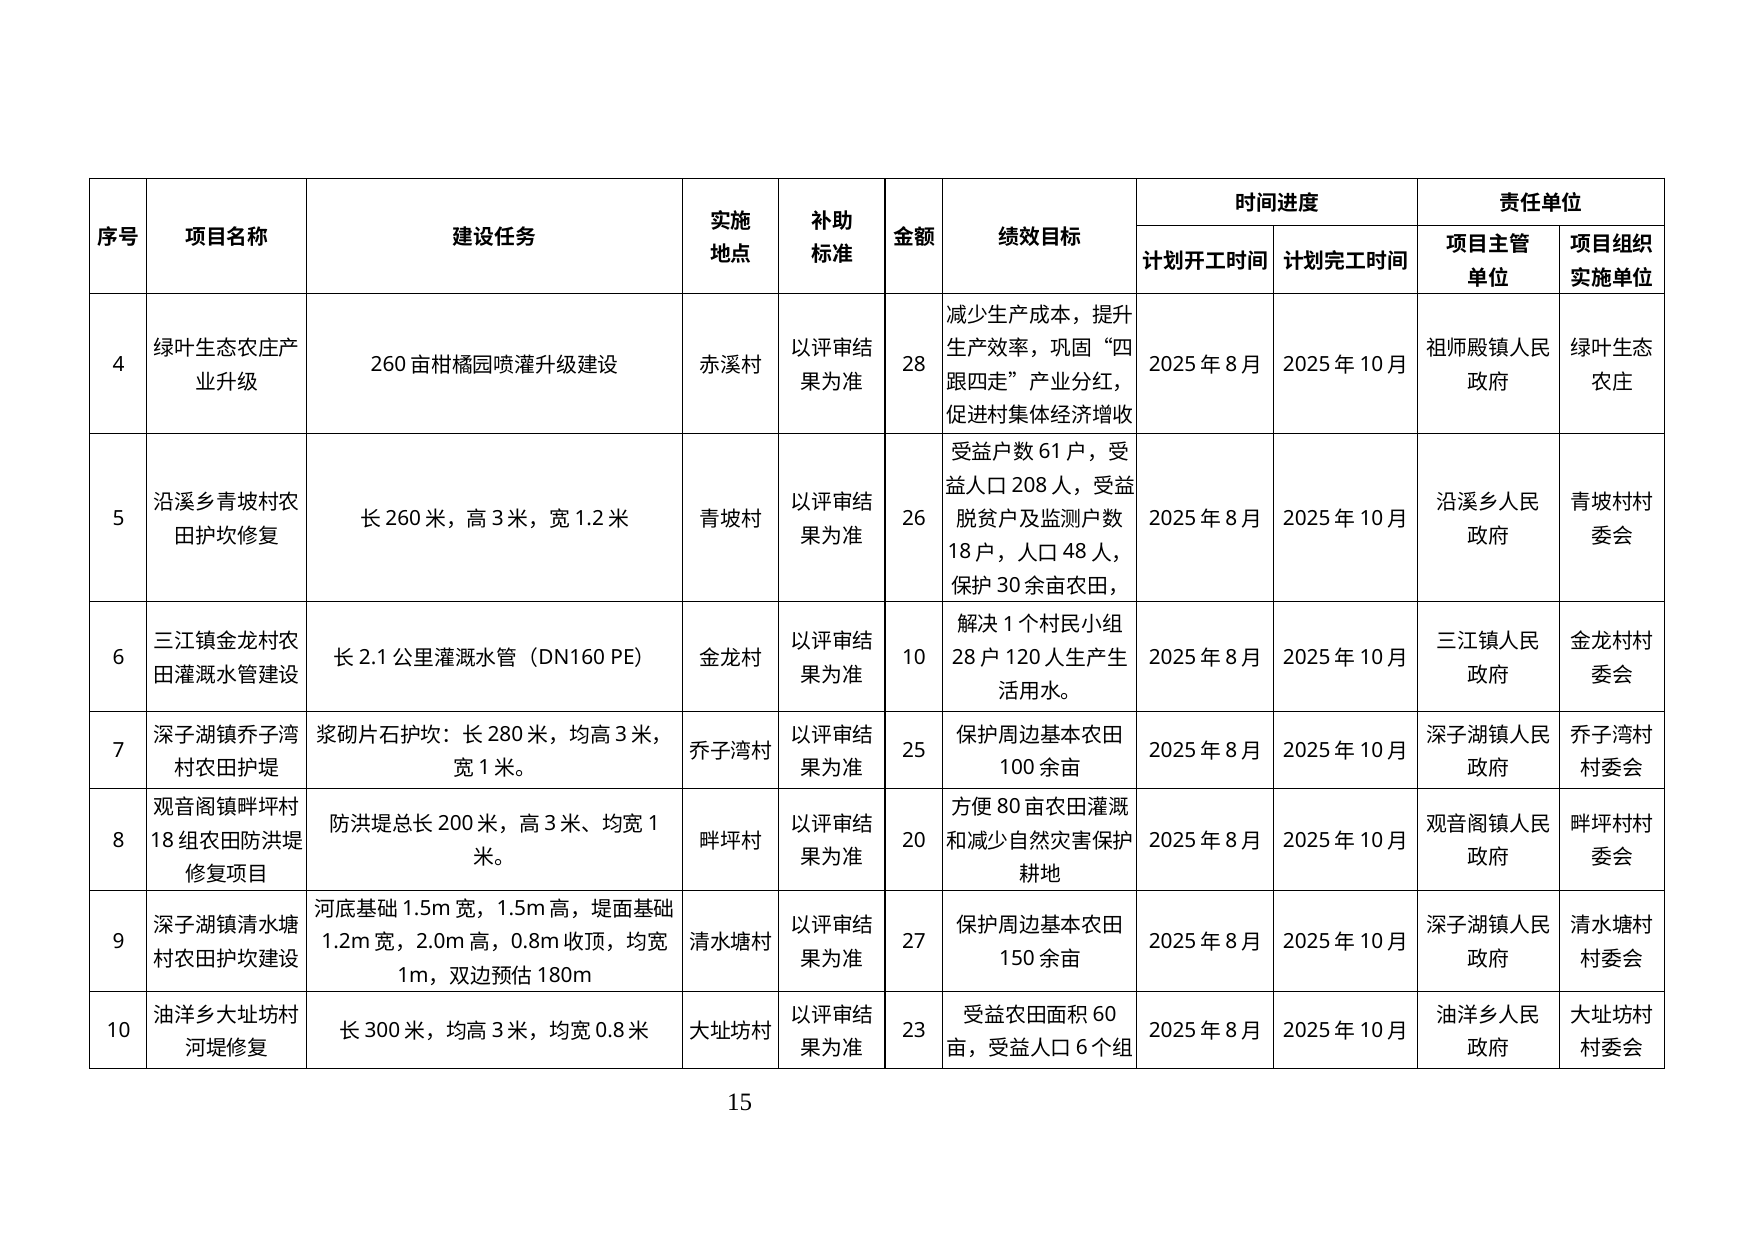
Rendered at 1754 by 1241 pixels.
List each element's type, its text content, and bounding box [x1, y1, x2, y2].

table_cell 2025年10月 [1274, 992, 1417, 1068]
table_header 金额 [886, 179, 942, 293]
table_cell 三江镇人民 政府 [1418, 602, 1559, 711]
table_header 实施 地点 [683, 179, 778, 293]
table_cell 以评审结果为准 [779, 891, 884, 991]
table_cell 2025年10月 [1274, 789, 1417, 889]
table_cell 7 [90, 712, 146, 788]
table_cell 深子湖镇乔子湾村农田护堤 [147, 712, 306, 788]
table_cell 油洋乡人民 政府 [1418, 992, 1559, 1068]
table_cell 9 [90, 891, 146, 991]
table_cell 长260米，高3米，宽1.2米 [307, 434, 682, 601]
table_cell 清水塘村村委会 [1560, 891, 1664, 991]
table_cell 方便80亩农田灌溉和减少自然灾害保护耕地 [943, 789, 1136, 889]
table_cell 6 [90, 602, 146, 711]
table_cell 畔坪村村委会 [1560, 789, 1664, 889]
table_cell 260亩柑橘园喷灌升级建设 [307, 294, 682, 433]
table_cell 观音阁镇畔坪村18组农田防洪堤修复项目 [147, 789, 306, 889]
table_cell 2025年8月 [1137, 992, 1273, 1068]
table_cell 20 [886, 789, 942, 889]
table_cell 保护周边基本农田100余亩 [943, 712, 1136, 788]
table_cell 2025年8月 [1137, 602, 1273, 711]
table_cell 长300米，均高3米，均宽0.8米 [307, 992, 682, 1068]
table_cell 金龙村村委会 [1560, 602, 1664, 711]
table_cell 深子湖镇清水塘村农田护坎建设 [147, 891, 306, 991]
table_cell 乔子湾村 [683, 712, 778, 788]
table_cell 2025年10月 [1274, 294, 1417, 433]
table_cell 沿溪乡青坡村农田护坎修复 [147, 434, 306, 601]
table_cell 受益户数61户，受益人口208人，受益脱贫户及监测户数18户，人口48人，保护30余亩农田， [943, 434, 1136, 601]
table_cell 23 [886, 992, 942, 1068]
table_cell 大址坊村村委会 [1560, 992, 1664, 1068]
table_cell 以评审结果为准 [779, 434, 884, 601]
table_cell 2025年8月 [1137, 789, 1273, 889]
table_cell 计划完工时间 [1274, 226, 1417, 293]
table_cell 项目主管 单位 [1418, 226, 1559, 293]
table_cell 4 [90, 294, 146, 433]
table_cell 以评审结果为准 [779, 712, 884, 788]
table_header 建设任务 [307, 179, 682, 293]
table_cell 畔坪村 [683, 789, 778, 889]
table_cell 绿叶生态农庄 [1560, 294, 1664, 433]
table_header 项目名称 [147, 179, 306, 293]
table_cell 赤溪村 [683, 294, 778, 433]
table_cell 减少生产成本，提升生产效率，巩固“四跟四走”产业分红，促进村集体经济增收 [943, 294, 1136, 433]
table_cell 保护周边基本农田150余亩 [943, 891, 1136, 991]
table_cell 26 [886, 434, 942, 601]
table_cell 2025年8月 [1137, 891, 1273, 991]
table_header 补助 标准 [779, 179, 884, 293]
table_cell 解决1个村民小组28户120人生产生活用水。 [943, 602, 1136, 711]
table_cell 深子湖镇人民政府 [1418, 712, 1559, 788]
table_cell 油洋乡大址坊村河堤修复 [147, 992, 306, 1068]
table_cell 2025年8月 [1137, 434, 1273, 601]
table_cell 防洪堤总长200米，高3米、均宽1米。 [307, 789, 682, 889]
table_cell 2025年8月 [1137, 712, 1273, 788]
table_cell 28 [886, 294, 942, 433]
table_cell 河底基础1.5m宽，1.5m高，堤面基础1.2m宽，2.0m高，0.8m收顶，均宽1m，双边预估180m [307, 891, 682, 991]
table_cell 大址坊村 [683, 992, 778, 1068]
table_cell 沿溪乡人民 政府 [1418, 434, 1559, 601]
table_cell 浆砌片石护坎：长280米，均高3米，宽1米。 [307, 712, 682, 788]
table_cell 金龙村 [683, 602, 778, 711]
table_cell 祖师殿镇人民政府 [1418, 294, 1559, 433]
table_header 时间进度 [1137, 179, 1417, 225]
table_cell 观音阁镇人民政府 [1418, 789, 1559, 889]
table_cell 8 [90, 789, 146, 889]
table_cell 三江镇金龙村农田灌溉水管建设 [147, 602, 306, 711]
table_cell 2025年8月 [1137, 294, 1273, 433]
table_cell 5 [90, 434, 146, 601]
table_cell 乔子湾村村委会 [1560, 712, 1664, 788]
table_cell 青坡村 [683, 434, 778, 601]
table_header 绩效目标 [943, 179, 1136, 293]
table_cell 2025年10月 [1274, 602, 1417, 711]
table_cell 2025年10月 [1274, 891, 1417, 991]
table_cell 以评审结果为准 [779, 992, 884, 1068]
table_cell 项目组织 实施单位 [1560, 226, 1664, 293]
table_cell 深子湖镇人民政府 [1418, 891, 1559, 991]
table_cell 25 [886, 712, 942, 788]
table_cell 受益农田面积60亩，受益人口6个组512人。 [943, 992, 1136, 1068]
table_cell 10 [90, 992, 146, 1068]
table_cell 2025年10月 [1274, 712, 1417, 788]
table_cell 以评审结果为准 [779, 602, 884, 711]
table_cell 以评审结果为准 [779, 294, 884, 433]
table_cell 长2.1公里灌溉水管（DN160 PE） [307, 602, 682, 711]
table_cell 2025年10月 [1274, 434, 1417, 601]
table_cell 清水塘村 [683, 891, 778, 991]
table_cell 绿叶生态农庄产业升级 [147, 294, 306, 433]
table_cell 27 [886, 891, 942, 991]
table_cell 青坡村村委会 [1560, 434, 1664, 601]
table_cell 计划开工时间 [1137, 226, 1273, 293]
table_header 序号 [90, 179, 146, 293]
table_cell 以评审结果为准 [779, 789, 884, 889]
table_header 责任单位 [1418, 179, 1664, 225]
table_cell 10 [886, 602, 942, 711]
